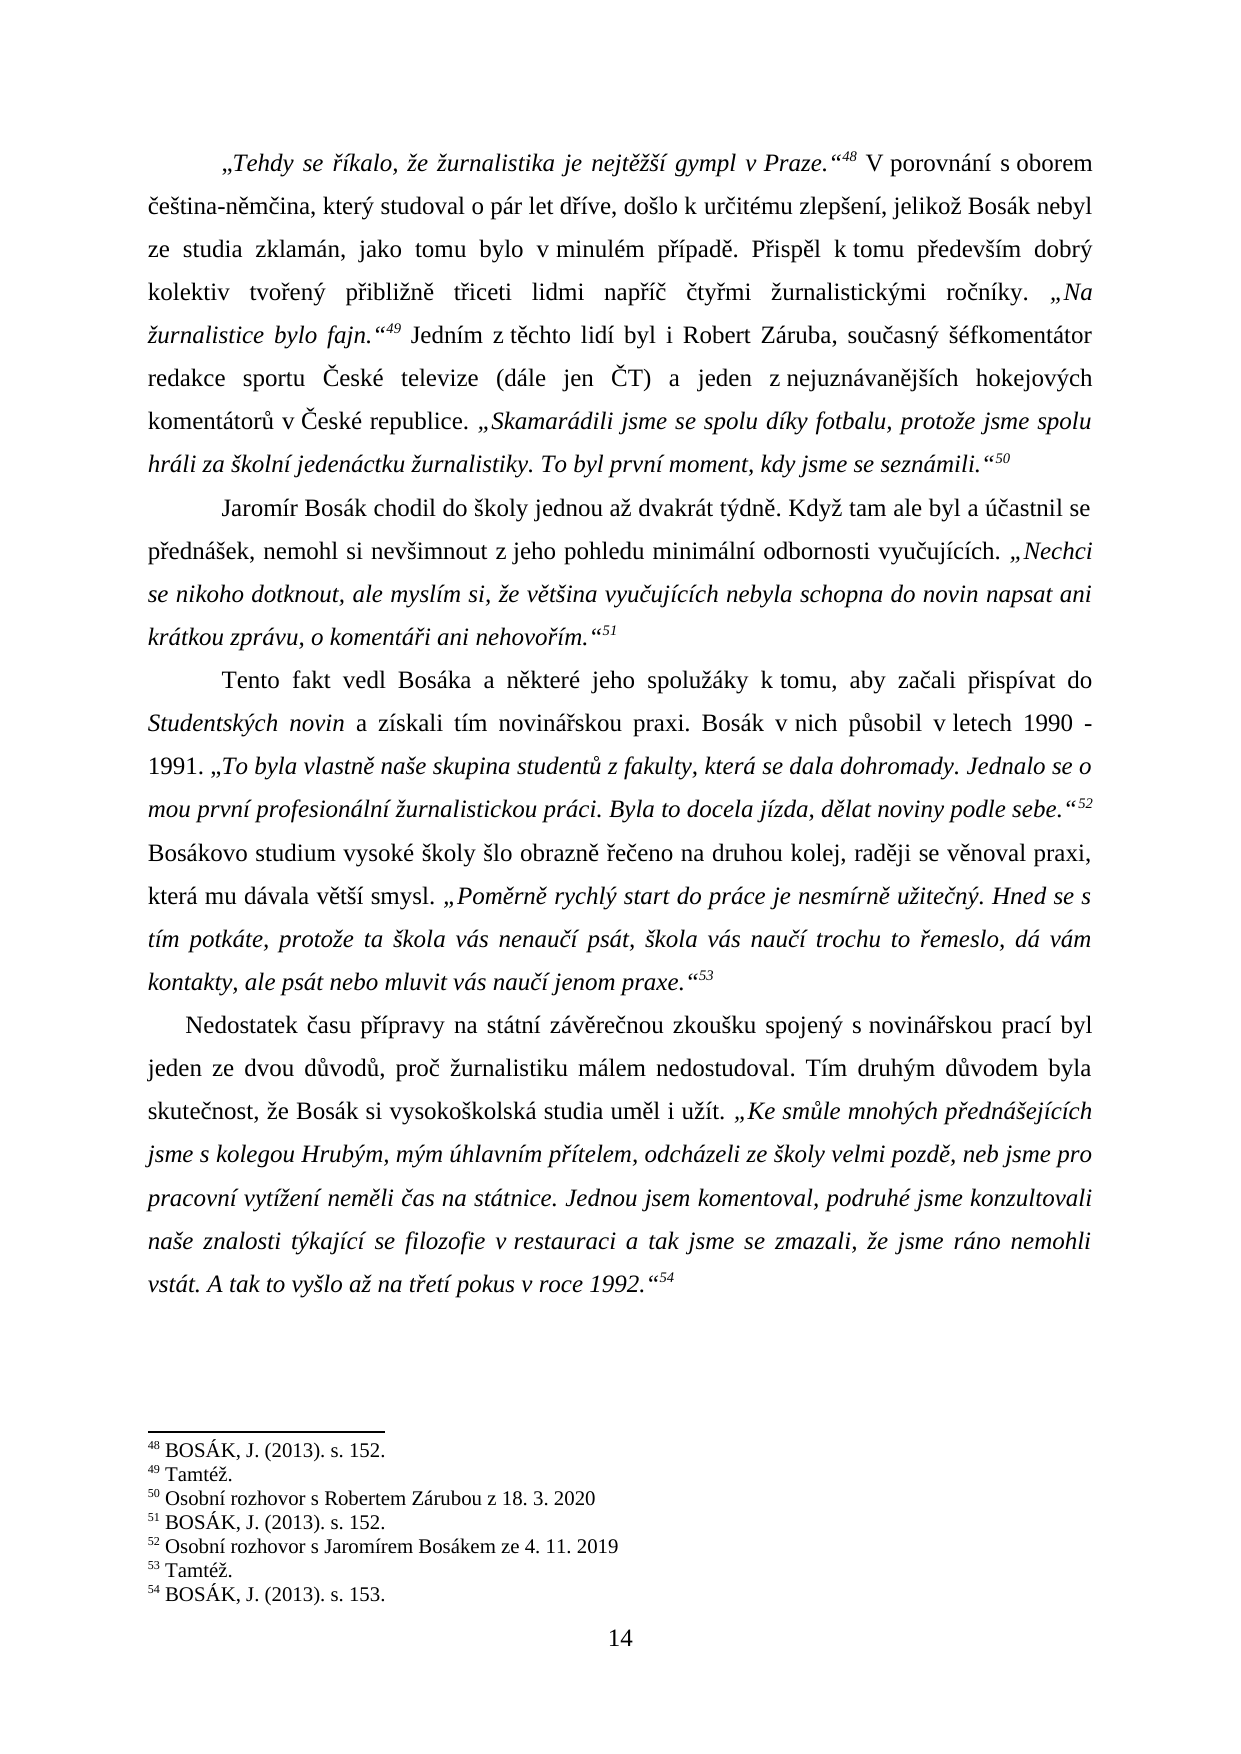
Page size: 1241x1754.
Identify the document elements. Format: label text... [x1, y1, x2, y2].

text Nedostatek času přípravy na státní závěrečnou zkoušku spojený s novinářskou prací byl jeden ze dvou důvodů, proč žurnalistiku málem nedostudoval. Tím druhým důvodem byla skutečnost, že Bosák si vysokoškolská studia uměl i užít. „Ke smůle mnohých přednášejících jsme s kolegou Hrubým, mým úhlavním přítelem, odcházeli ze školy velmi pozdě, neb jsme pro pracovní vytížení neměli čas na státnice. Jednou jsem komentoval, podruhé jsme konzultovali naše znalosti týkající se filozofie v restauraci a tak jsme se zmazali, že jsme ráno nemohli vstát. A tak to vyšlo až na třetí pokus v roce 1992.“ [148, 1010, 1093, 1298]
text Tento fakt vedl Bosáka a některé jeho spolužáky k tomu, aby začali přispívat do Studentských novin a získali tím novinářskou praxi. Bosák v nich působil v letech 1990 - 1991. „To byla vlastně naše skupina studentů z fakulty, která se dala dohromady. Jednalo se o mou první profesionální žurnalistickou práci. Byla to docela jízda, dělat noviny podle sebe.“ Bosákovo studium vysoké školy šlo obrazně řečeno na druhou kolej, raději se věnoval praxi, která mu dávala větší smysl. „Poměrně rychlý start do práce je nesmírně užitečný. Hned se s tím potkáte, protože ta škola vás nenaučí psát, škola vás naučí trochu to řemeslo, dá vám kontakty, ale psát nebo mluvit vás naučí jenom praxe.“ [148, 665, 1093, 996]
text Jaromír Bosák chodil do školy jednou až dvakrát týdně. Když tam ale byl a účastnil se přednášek, nemohl si nevšimnout z jeho pohledu minimální odbornosti vyučujících. „Nechci se nikoho dotknout, ale myslím si, že většina vyučujících nebyla schopna do novin napsat ani krátkou zprávu, o komentáři ani nehovořím.“ [148, 493, 1093, 651]
text „Tehdy se říkalo, že žurnalistika je nejtěžší gympl v Praze.“ V porovnání s oborem čeština-němčina, který studoval o pár let dříve, došlo k určitému zlepšení, jelikož Bosák nebyl ze studia zklamán, jako tomu bylo v minulém případě. Přispěl k tomu především dobrý kolektiv tvořený přibližně třiceti lidmi napříč čtyřmi žurnalistickými ročníky. „Na žurnalistice bylo fajn.“ Jedním z těchto lidí byl i Robert Záruba, současný šéfkomentátor redakce sportu České televize (dále jen ČT) a jeden z nejuznávanějších hokejových komentátorů v České republice. „Skamarádili jsme se spolu díky fotbalu, protože jsme spolu hráli za školní jedenáctku žurnalistiky. To byl první moment, kdy jsme se seznámili.“ [148, 148, 1093, 478]
